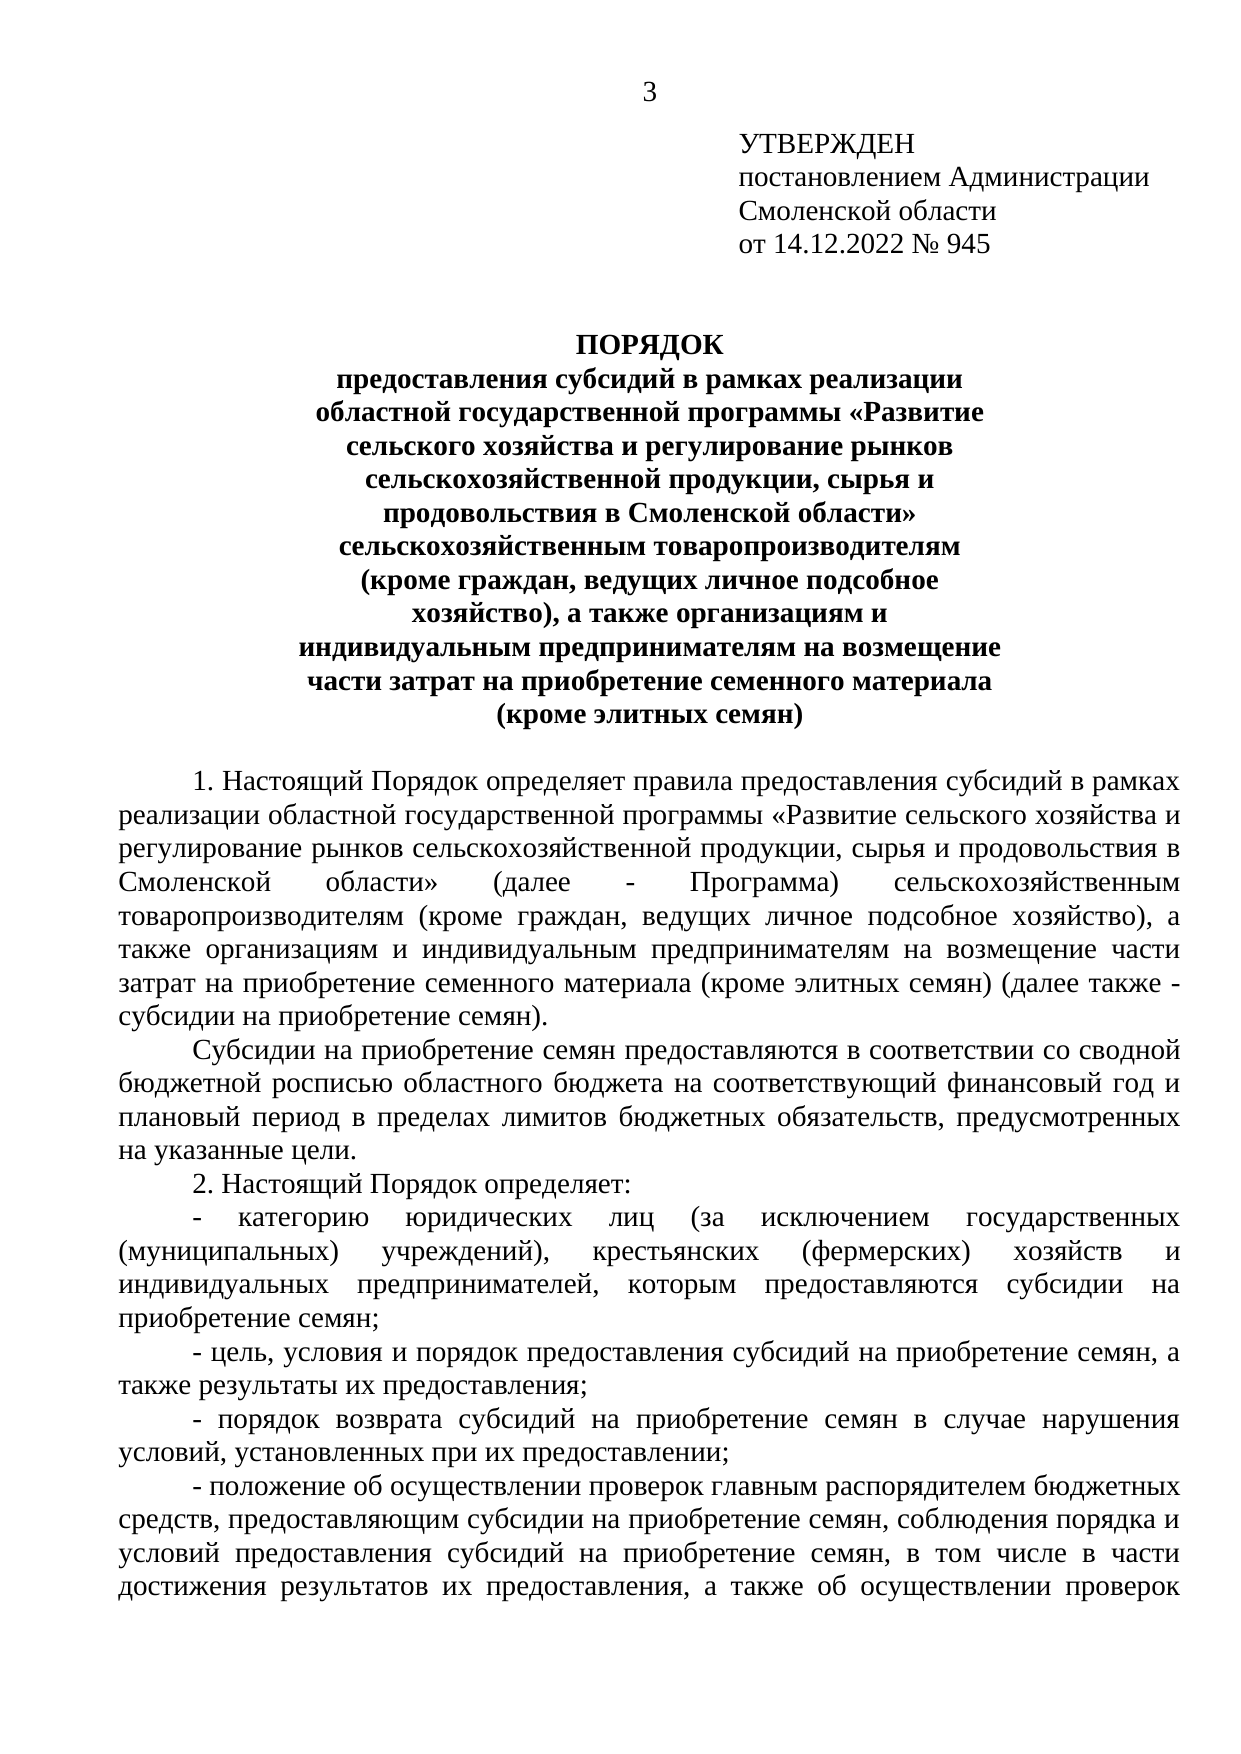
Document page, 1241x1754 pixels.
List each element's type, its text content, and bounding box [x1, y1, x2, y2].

text Смоленской области [738, 193, 1181, 227]
text 2. Настоящий Порядок определяет: [118, 1166, 1181, 1199]
text - цель, условия и порядок предоставления субсидий на приобретение семян, а также результаты их предоставления; [118, 1334, 1181, 1401]
text 1. Настоящий Порядок определяет правила предоставления субсидий в рамках реализации областной государственной программы «Развитие сельского хозяйства и регулирование рынков сельскохозяйственной продукции, сырья и продовольствия в Смоленской области» (далее - Программа) сельскохозяйственным товаропроизводителям (кроме граждан, ведущих личное подсобное хозяйство), а также организациям и индивидуальным предпринимателям на возмещение части затрат на приобретение семенного материала (кроме элитных семян) (далее также - субсидии на приобретение семян). [118, 763, 1181, 1032]
text Субсидии на приобретение семян предоставляются в соответствии со сводной бюджетной росписью областного бюджета на соответствующий финансовый год и плановый период в пределах лимитов бюджетных обязательств, предусмотренных на указанные цели. [118, 1032, 1181, 1166]
text - порядок возврата субсидий на приобретение семян в случае нарушения условий, установленных при их предоставлении; [118, 1401, 1181, 1468]
title предоставления субсидий в рамках реализации областной государственной программы «Развитие сельского хозяйства и регулирование рынков сельскохозяйственной продукции, сырья и продовольствия в Смоленской области» сельскохозяйственным товаропроизводителям (кроме граждан, ведущих личное подсобное хозяйство), а также организациям и индивидуальным предпринимателям на возмещение части затрат на приобретение семенного материала (кроме элитных семян) [295, 361, 1004, 730]
text постановлением Администрации [738, 159, 1181, 193]
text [118, 1468, 1181, 1602]
text УТВЕРЖДЕН [738, 126, 1181, 159]
text - категорию юридических лиц (за исключением государственных (муниципальных) учреждений), крестьянских (фермерских) хозяйств и индивидуальных предпринимателей, которым предоставляются субсидии на приобретение семян; [118, 1199, 1181, 1334]
text от 14.12.2022 № 945 [738, 227, 1181, 260]
title ПОРЯДОК [118, 327, 1181, 361]
